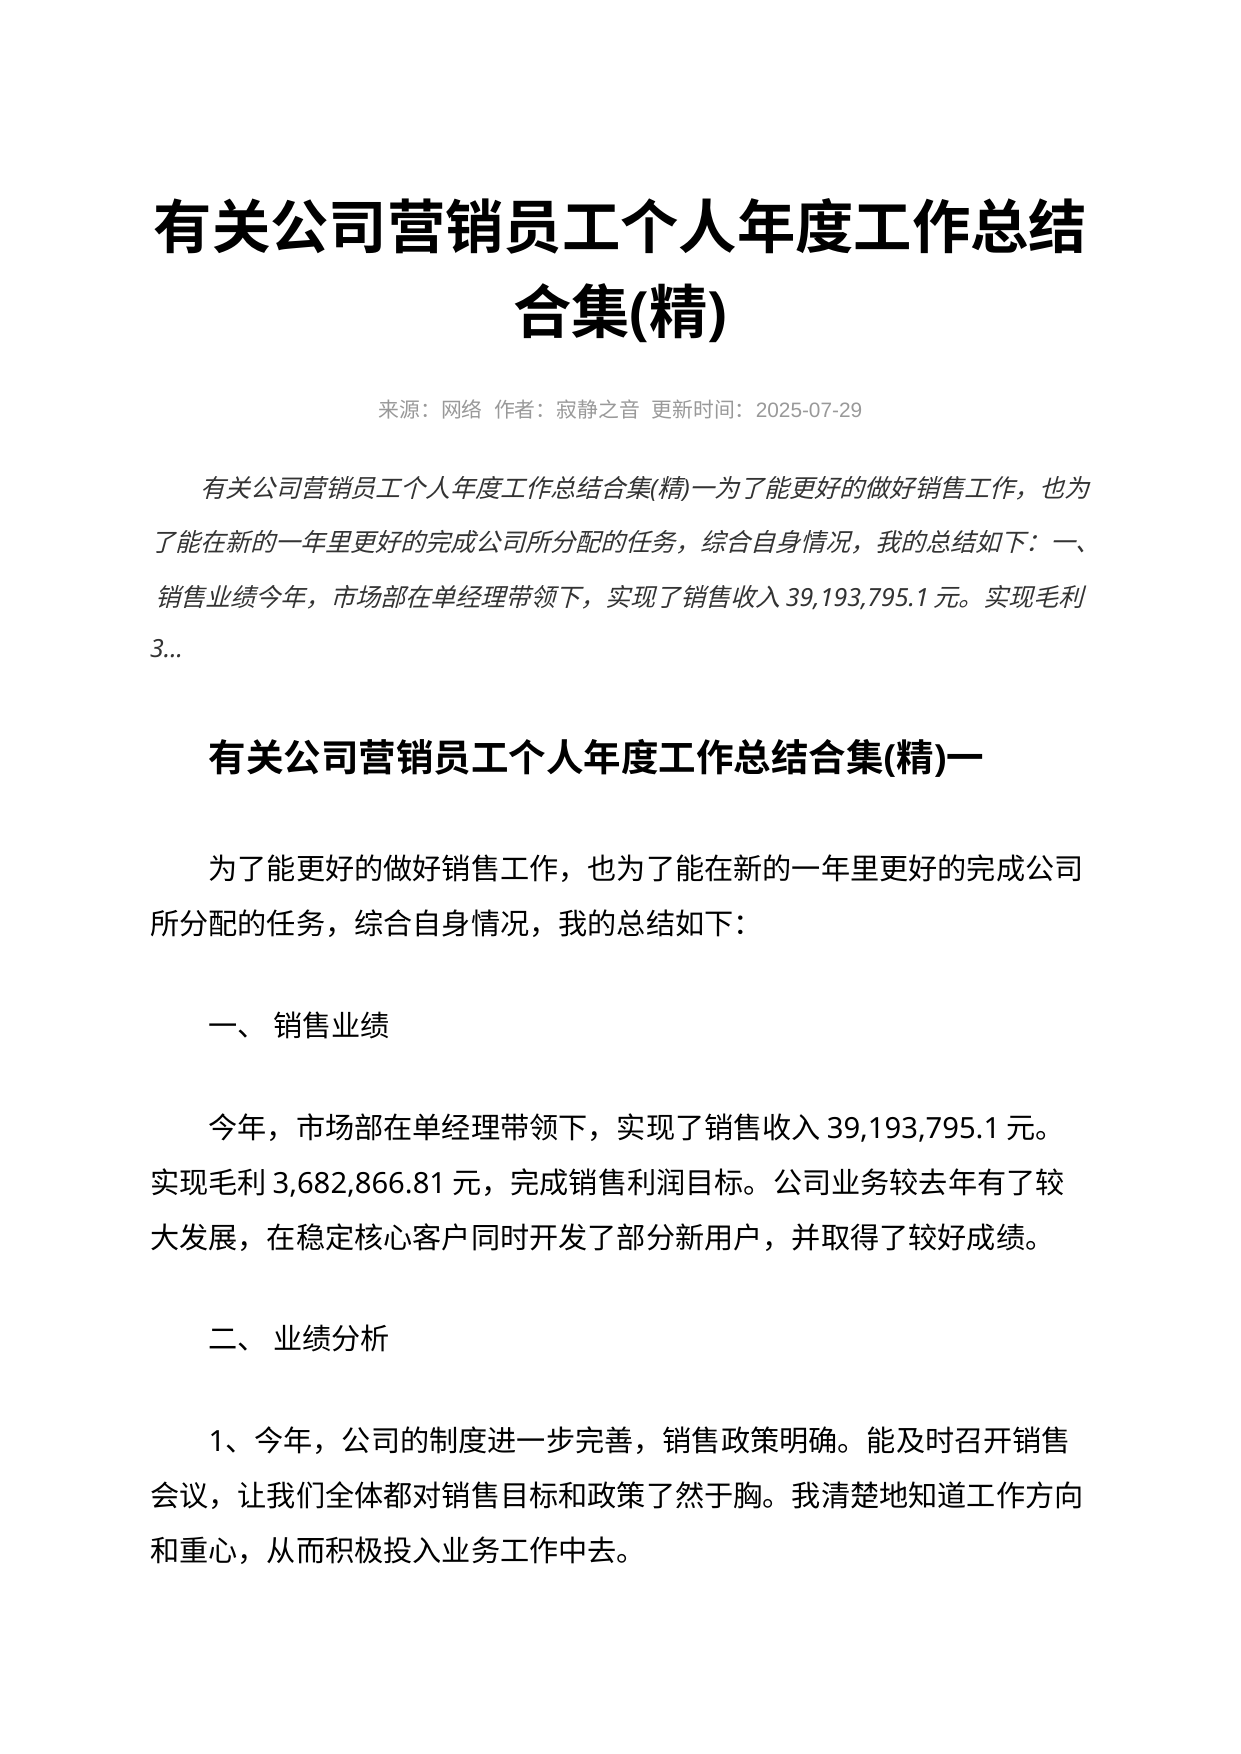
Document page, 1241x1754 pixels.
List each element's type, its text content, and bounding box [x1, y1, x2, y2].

text 二、 业绩分析 [150, 1316, 1090, 1358]
text 为了能更好的做好销售工作，也为了能在新的一年里更好的完成公司所分配的任务，综合自身情况，我的总结如下： [150, 846, 1090, 943]
text 有关公司营销员工个人年度工作总结合集(精)一为了能更好的做好销售工作，也为了能在新的一年里更好的完成公司所分配的任务，综合自身情况，我的总结如下：一、 销售业绩今年，市场部在单经理带领下，实现了销售收入39,193,795.1元。实现毛利3... [150, 468, 1090, 664]
text 来源：网络 作者：寂静之音 更新时间：2025-07-29 [150, 397, 1090, 421]
text 1、今年，公司的制度进一步完善，销售政策明确。能及时召开销售会议，让我们全体都对销售目标和政策了然于胸。我清楚地知道工作方向和重心，从而积极投入业务工作中去。 [150, 1418, 1090, 1570]
text 一、 销售业绩 [150, 1002, 1090, 1045]
text 今年，市场部在单经理带领下，实现了销售收入39,193,795.1元。实现毛利3,682,866.81元，完成销售利润目标。公司业务较去年有了较大发展，在稳定核心客户同时开发了部分新用户，并取得了较好成绩。 [150, 1104, 1090, 1256]
text 有关公司营销员工个人年度工作总结合集(精)一 [150, 728, 1090, 783]
subtitle 有关公司营销员工个人年度工作总结合集(精) [150, 181, 1090, 351]
